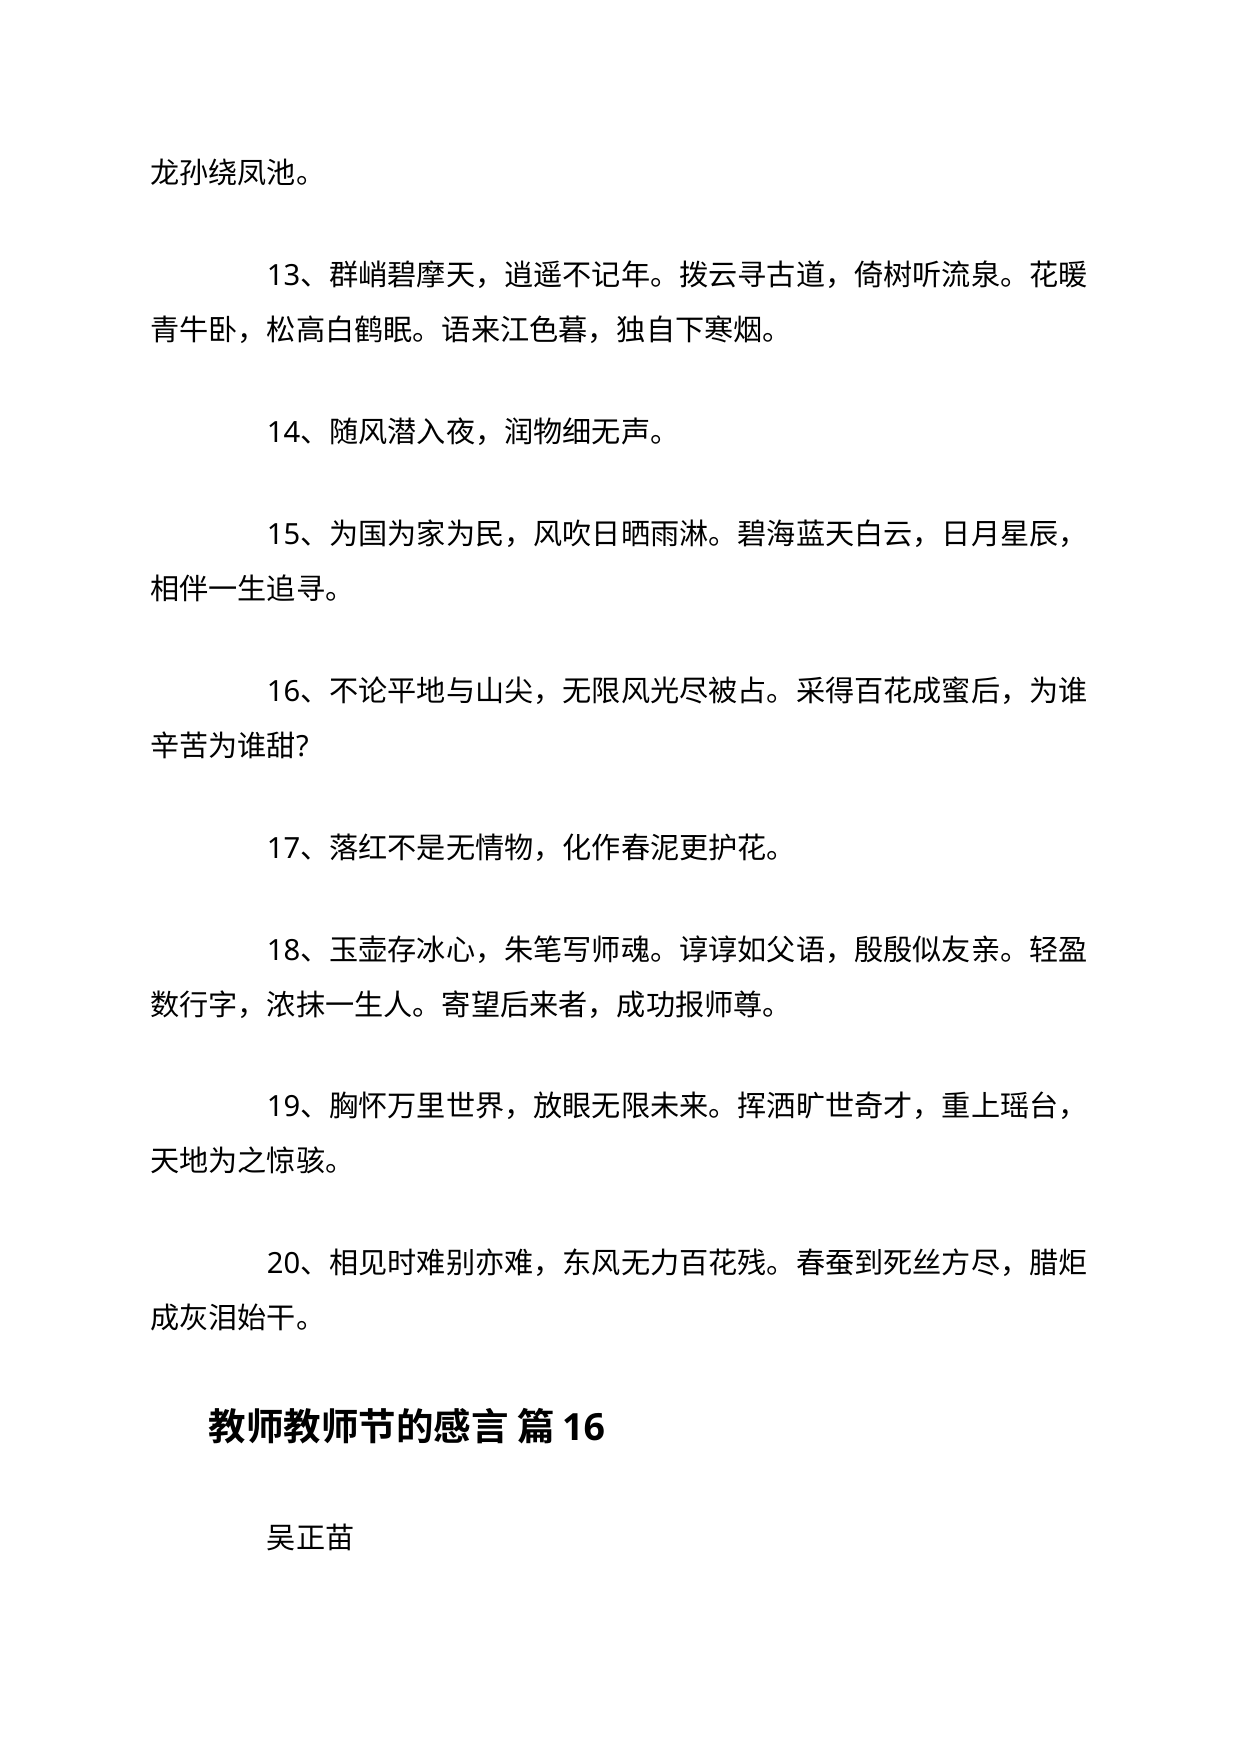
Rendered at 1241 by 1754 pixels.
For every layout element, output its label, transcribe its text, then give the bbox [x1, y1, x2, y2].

text 13、群峭碧摩天，逍遥不记年。拨云寻古道，倚树听流泉。花暖青牛卧，松高白鹤眠。语来江色暮，独自下寒烟。 [150, 252, 1090, 349]
text 20、相见时难别亦难，东风无力百花残。春蚕到死丝方尽，腊炬成灰泪始干。 [150, 1240, 1090, 1337]
text 18、玉壶存冰心，朱笔写师魂。谆谆如父语，殷殷似友亲。轻盈数行字，浓抹一生人。寄望后来者，成功报师尊。 [150, 926, 1090, 1023]
text 教师教师节的感言 篇16 [150, 1397, 1090, 1451]
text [150, 150, 1090, 192]
text 15、为国为家为民，风吹日晒雨淋。碧海蓝天白云，日月星辰，相伴一生追寻。 [150, 511, 1090, 608]
text 17、落红不是无情物，化作春泥更护花。 [150, 824, 1090, 867]
text 吴正苗 [150, 1514, 1090, 1556]
text 14、随风潜入夜，润物细无声。 [150, 408, 1090, 451]
text 16、不论平地与山尖，无限风光尽被占。采得百花成蜜后，为谁辛苦为谁甜? [150, 667, 1090, 765]
text 19、胸怀万里世界，放眼无限未来。挥洒旷世奇才，重上瑶台，天地为之惊骇。 [150, 1083, 1090, 1180]
